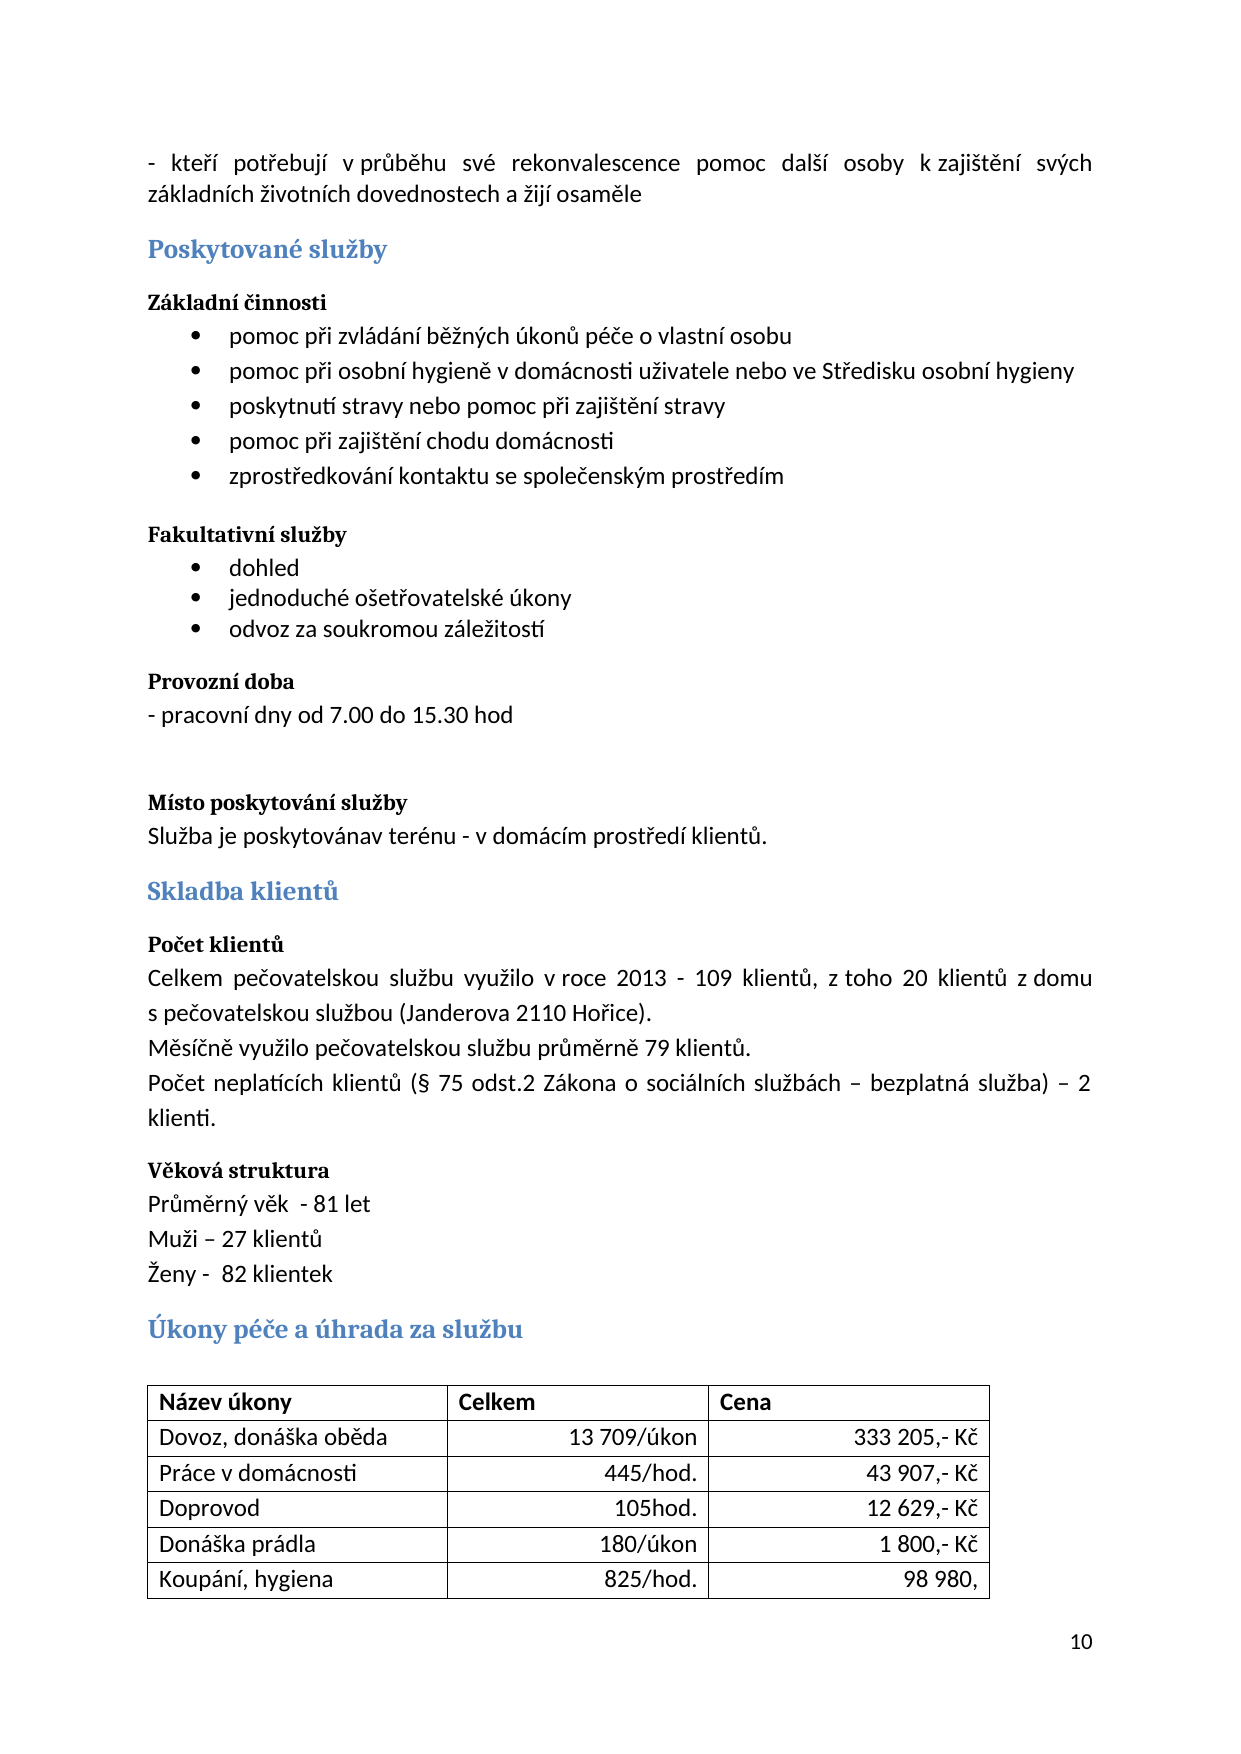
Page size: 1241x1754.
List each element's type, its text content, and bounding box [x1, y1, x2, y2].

table_cell 180/úkon [448, 1528, 708, 1562]
table_cell 1 800,- Kč [709, 1528, 989, 1562]
table_cell Dovoz, donáška oběda [148, 1421, 447, 1456]
table_cell Koupání, hygiena [148, 1563, 447, 1597]
text - kteří potřebují v průběhu své rekonvalescence pomoc další osoby k zajištění svých základních životních dovednostech a žijí osaměle [148, 148, 1093, 209]
table_cell 105hod. [448, 1492, 708, 1527]
table_cell 98 980, [709, 1563, 989, 1597]
table_cell Doprovod [148, 1492, 447, 1527]
table_cell 333 205,- Kč [709, 1421, 989, 1456]
table_cell 12 629,- Kč [709, 1492, 989, 1527]
table_cell 445/hod. [448, 1457, 708, 1491]
text Muži – 27 klientů [148, 1223, 1093, 1254]
list pomoc při zajištění chodu domácnosti [191, 425, 1093, 456]
list pomoc při zvládání běžných úkonů péče o vlastní osobu [191, 320, 1093, 351]
text Služba je poskytovánav terénu - v domácím prostředí klientů. [148, 820, 1093, 850]
text Průměrný věk - 81 let [148, 1188, 1093, 1219]
table_cell Donáška prádla [148, 1528, 447, 1562]
table_cell 43 907,- Kč [709, 1457, 989, 1491]
text - pracovní dny od 7.00 do 15.30 hod [148, 699, 1093, 729]
subtitle Skladba klientů [148, 876, 1093, 907]
text Celkem pečovatelskou službu využilo v roce 2013 - 109 klientů, z toho 20 klientů z domu s pečovatelskou službou (Janderova 2110 Hořice). [148, 962, 1093, 1028]
table_header Cena [709, 1386, 989, 1420]
list jednoduché ošetřovatelské úkony [191, 582, 1093, 613]
subtitle Provozní doba [148, 668, 1093, 695]
subtitle Fakultativní služby [148, 521, 1093, 548]
list pomoc při osobní hygieně v domácnosti uživatele nebo ve Středisku osobní hygieny [191, 355, 1093, 386]
table_cell 13 709/úkon [448, 1421, 708, 1456]
subtitle Úkony péče a úhrada za službu [148, 1314, 1093, 1345]
subtitle Věková struktura [148, 1158, 1093, 1184]
subtitle Počet klientů [148, 932, 1093, 958]
table_cell Práce v domácnosti [148, 1457, 447, 1491]
list poskytnutí stravy nebo pomoc při zajištění stravy [191, 390, 1093, 421]
subtitle Základní činnosti [148, 290, 1093, 317]
text Ženy - 82 klientek [148, 1258, 1093, 1289]
text Měsíčně využilo pečovatelskou službu průměrně 79 klientů. [148, 1032, 1093, 1063]
table_header Celkem [448, 1386, 708, 1420]
list odvoz za soukromou záležitostí [191, 613, 1093, 643]
table_cell 825/hod. [448, 1563, 708, 1597]
subtitle Poskytované služby [148, 234, 1093, 265]
list dohled [191, 552, 1093, 582]
table_header Název úkony [148, 1386, 447, 1420]
subtitle Místo poskytování služby [148, 789, 1093, 816]
text Počet neplatících klientů (§ 75 odst.2 Zákona o sociálních službách – bezplatná služba) – 2 klienti. [148, 1067, 1093, 1133]
list zprostředkování kontaktu se společenským prostředím [191, 460, 1093, 491]
